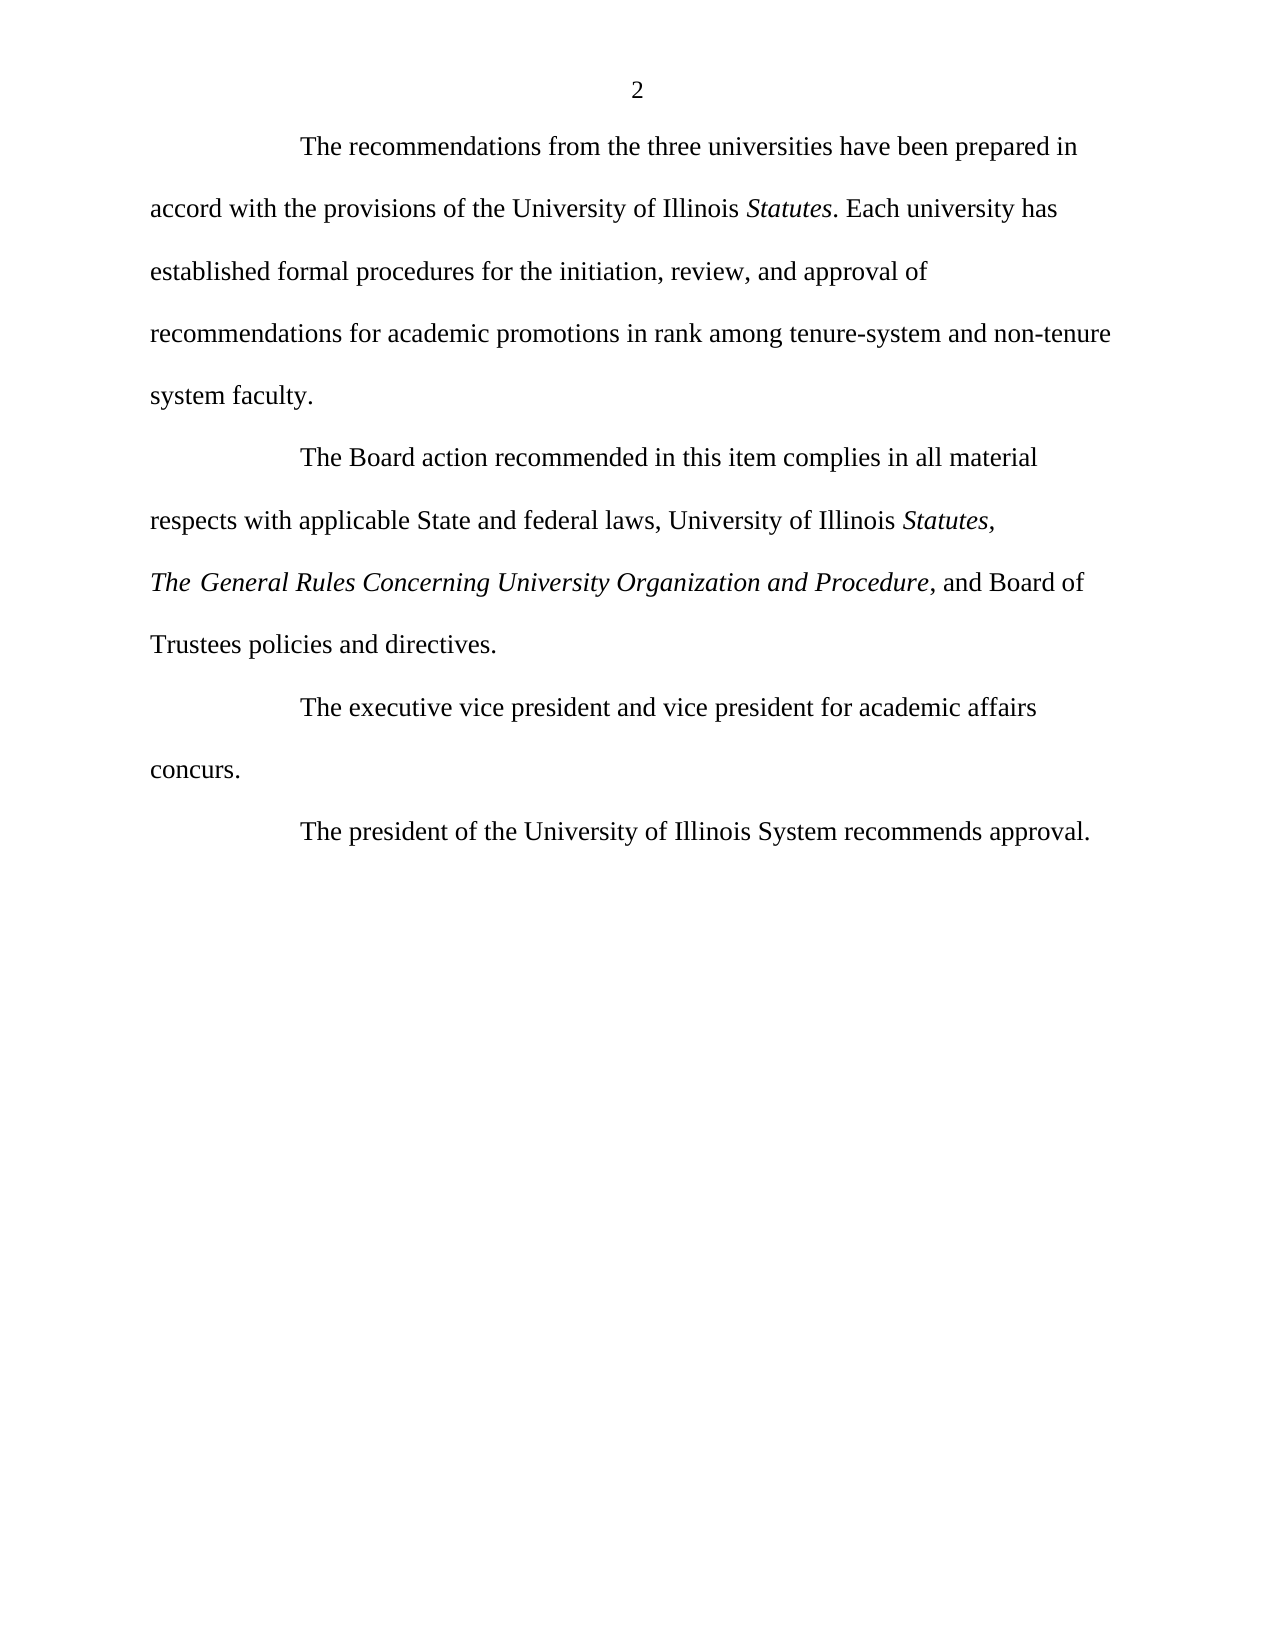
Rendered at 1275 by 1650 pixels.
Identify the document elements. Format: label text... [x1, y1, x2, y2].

text The executive vice president and vice president for academic affairs concurs. [150, 691, 1125, 784]
text The Board action recommended in this item complies in all material respects with applicable State and federal laws, University of Illinois Statutes, The General Rules Concerning University Organization and Procedure, and Board of Trustees policies and directives. [150, 442, 1125, 659]
text The president of the University of Illinois System recommends approval. [150, 815, 1125, 846]
text The recommendations from the three universities have been prepared in accord with the provisions of the University of Illinois Statutes. Each university has established formal procedures for the initiation, review, and approval of recommendations for academic promotions in rank among tenure-system and non-tenure system faculty. [150, 130, 1125, 410]
